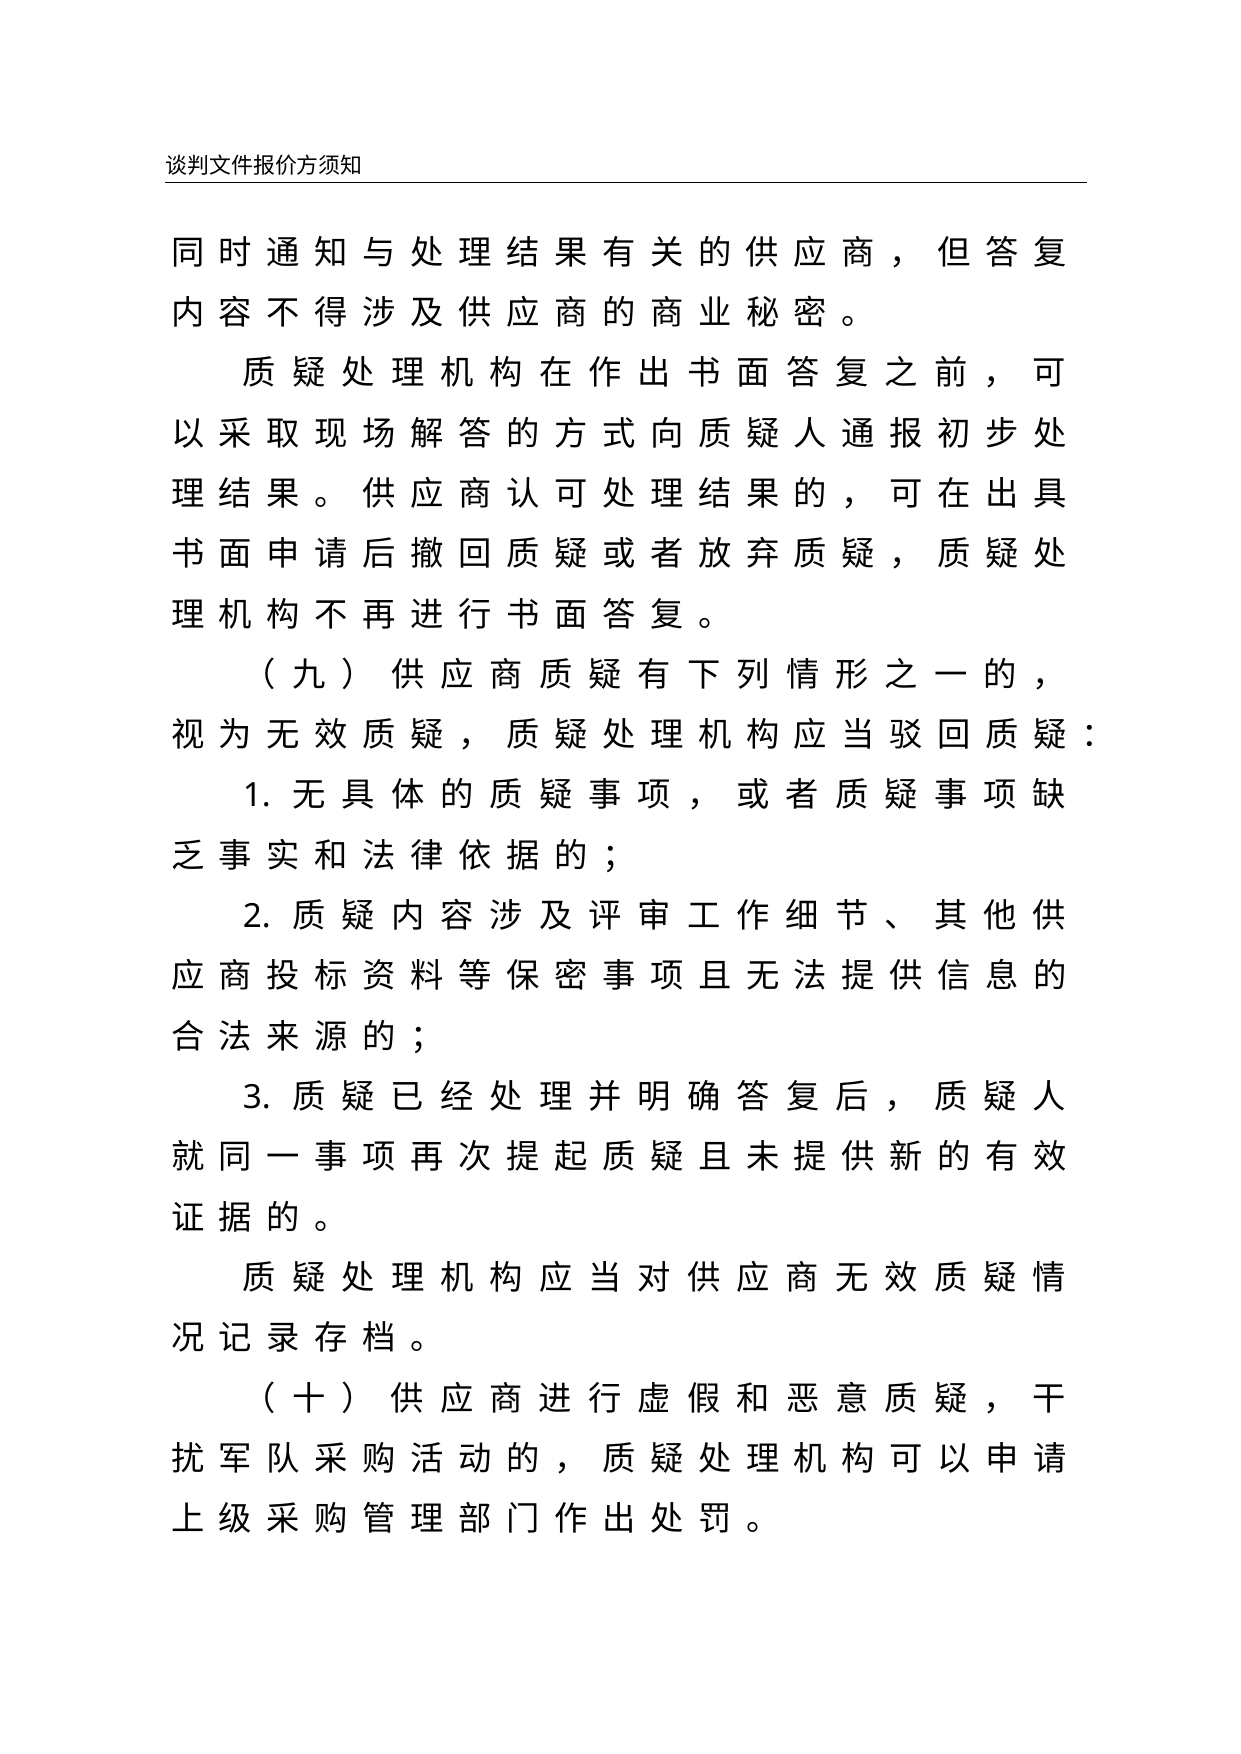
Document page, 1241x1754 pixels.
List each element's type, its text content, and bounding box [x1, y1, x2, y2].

text 质疑处理机构在作出书面答复之前，可以采取现场解答的方式向质疑人通报初步处理结果。供应商认可处理结果的，可在出具书面申请后撤回质疑或者放弃质疑，质疑处理机构不再进行书面答复。 [171, 340, 1081, 642]
text 3.质疑已经处理并明确答复后，质疑人就同一事项再次提起质疑且未提供新的有效证据的。 [171, 1064, 1081, 1245]
text 质疑处理机构应当对供应商无效质疑情况记录存档。 [171, 1245, 1081, 1365]
text （九）供应商质疑有下列情形之一的，视为无效质疑，质疑处理机构应当驳回质疑： [171, 642, 1081, 762]
text 2.质疑内容涉及评审工作细节、其他供应商投标资料等保密事项且无法提供信息的合法来源的； [171, 883, 1081, 1064]
text 1.无具体的质疑事项，或者质疑事项缺乏事实和法律依据的； [171, 762, 1081, 883]
text （十）供应商进行虚假和恶意质疑，干扰军队采购活动的，质疑处理机构可以申请上级采购管理部门作出处罚。 [171, 1365, 1081, 1546]
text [171, 219, 1081, 340]
